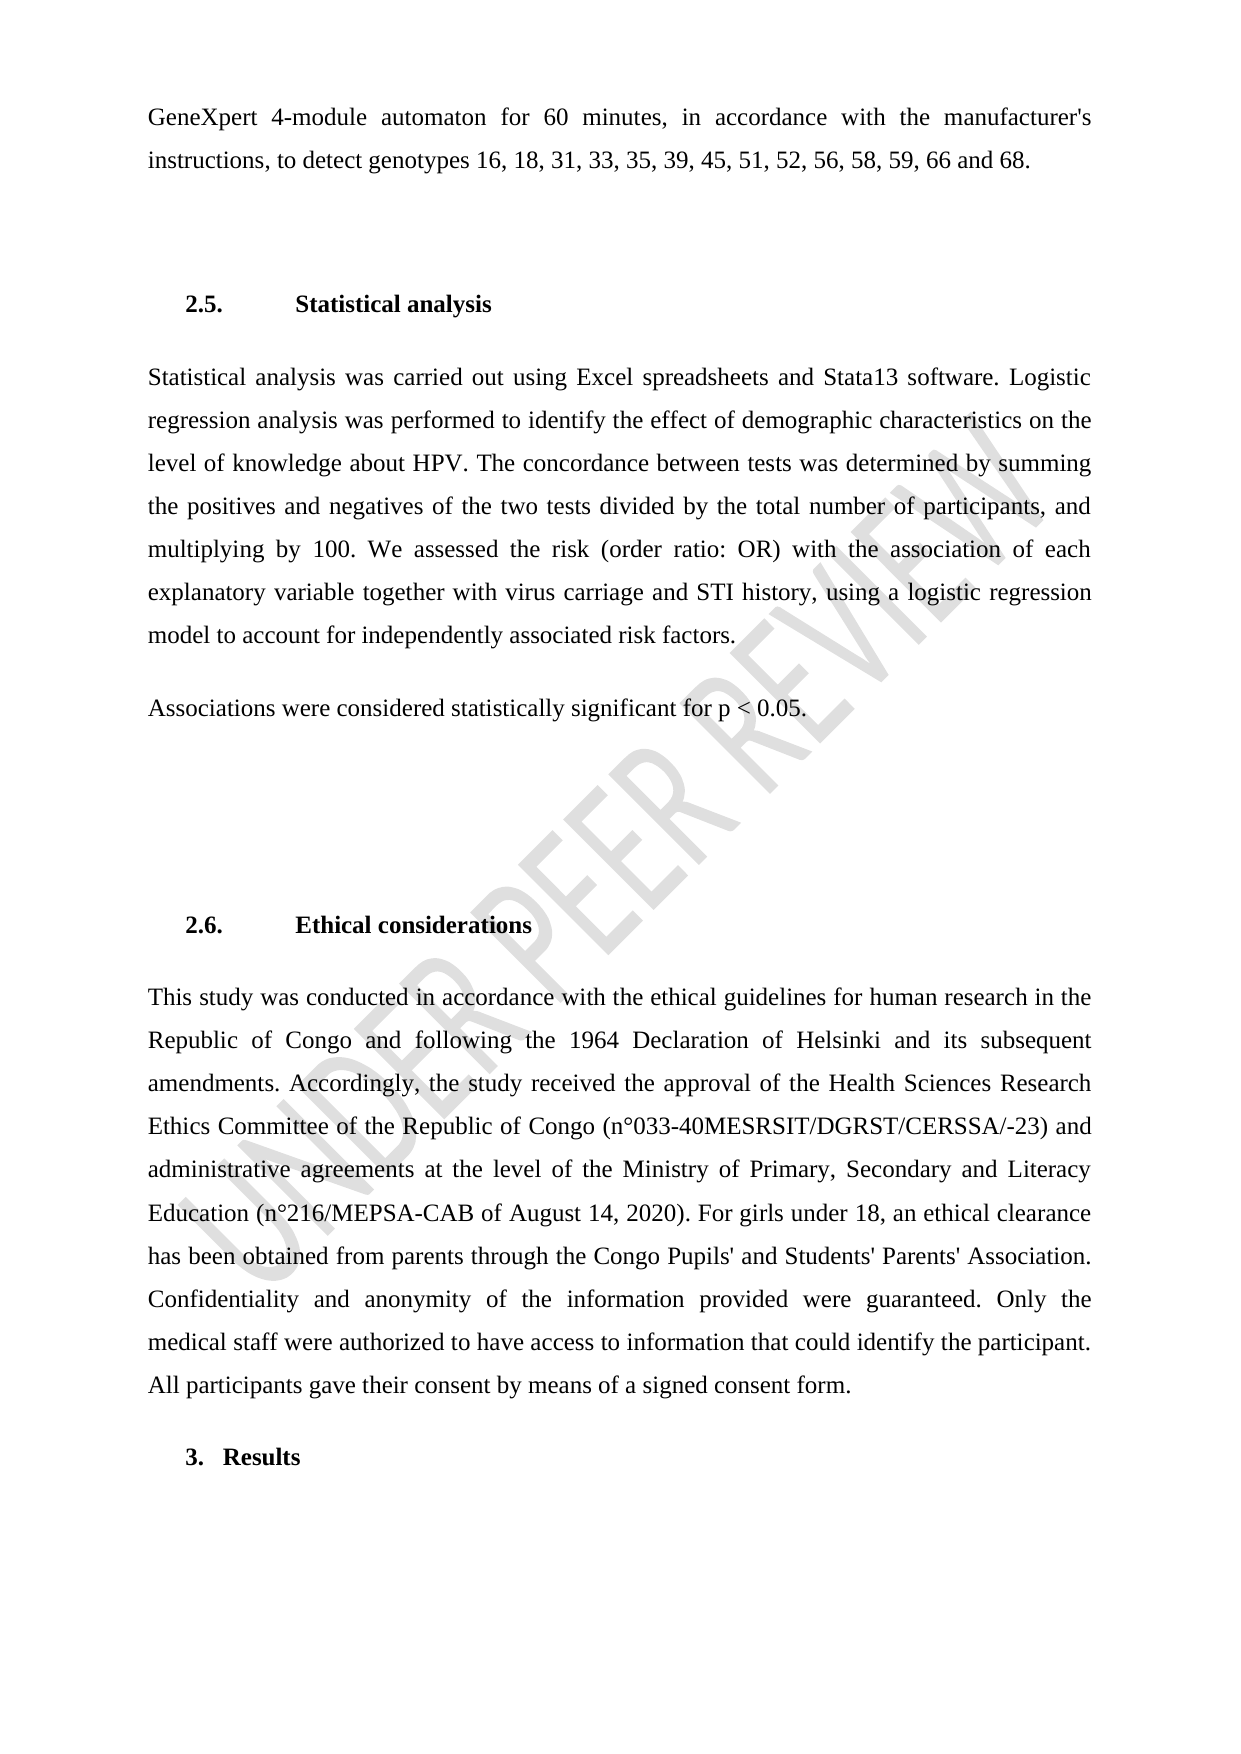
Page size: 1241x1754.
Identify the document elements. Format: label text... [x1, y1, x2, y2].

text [148, 102, 1093, 174]
list Ethical considerations [185, 910, 1093, 938]
text Associations were considered statistically significant for p < 0.05. [148, 693, 1093, 722]
list Statistical analysis [185, 289, 1093, 318]
text Statistical analysis was carried out using Excel spreadsheets and Stata13 software. Logistic regression analysis was performed to identify the effect of demographic characteristics on the level of knowledge about HPV. The concordance between tests was determined by summing the positives and negatives of the two tests divided by the total number of participants, and multiplying by 100. We assessed the risk (order ratio: OR) with the association of each explanatory variable together with virus carriage and STI history, using a logistic regression model to account for independently associated risk factors. [148, 362, 1093, 649]
text This study was conducted in accordance with the ethical guidelines for human research in the Republic of Congo and following the 1964 Declaration of Helsinki and its subsequent amendments. Accordingly, the study received the approval of the Health Sciences Research Ethics Committee of the Republic of Congo (n°033-40MESRSIT/DGRST/CERSSA/-23) and administrative agreements at the level of the Ministry of Primary, Secondary and Literacy Education (n°216/MEPSA-CAB of August 14, 2020). For girls under 18, an ethical clearance has been obtained from parents through the Congo Pupils' and Students' Parents' Association. Confidentiality and anonymity of the information provided were guaranteed. Only the medical staff were authorized to have access to information that could identify the participant. All participants gave their consent by means of a signed consent form. [148, 982, 1093, 1399]
list Results [185, 1442, 1093, 1471]
